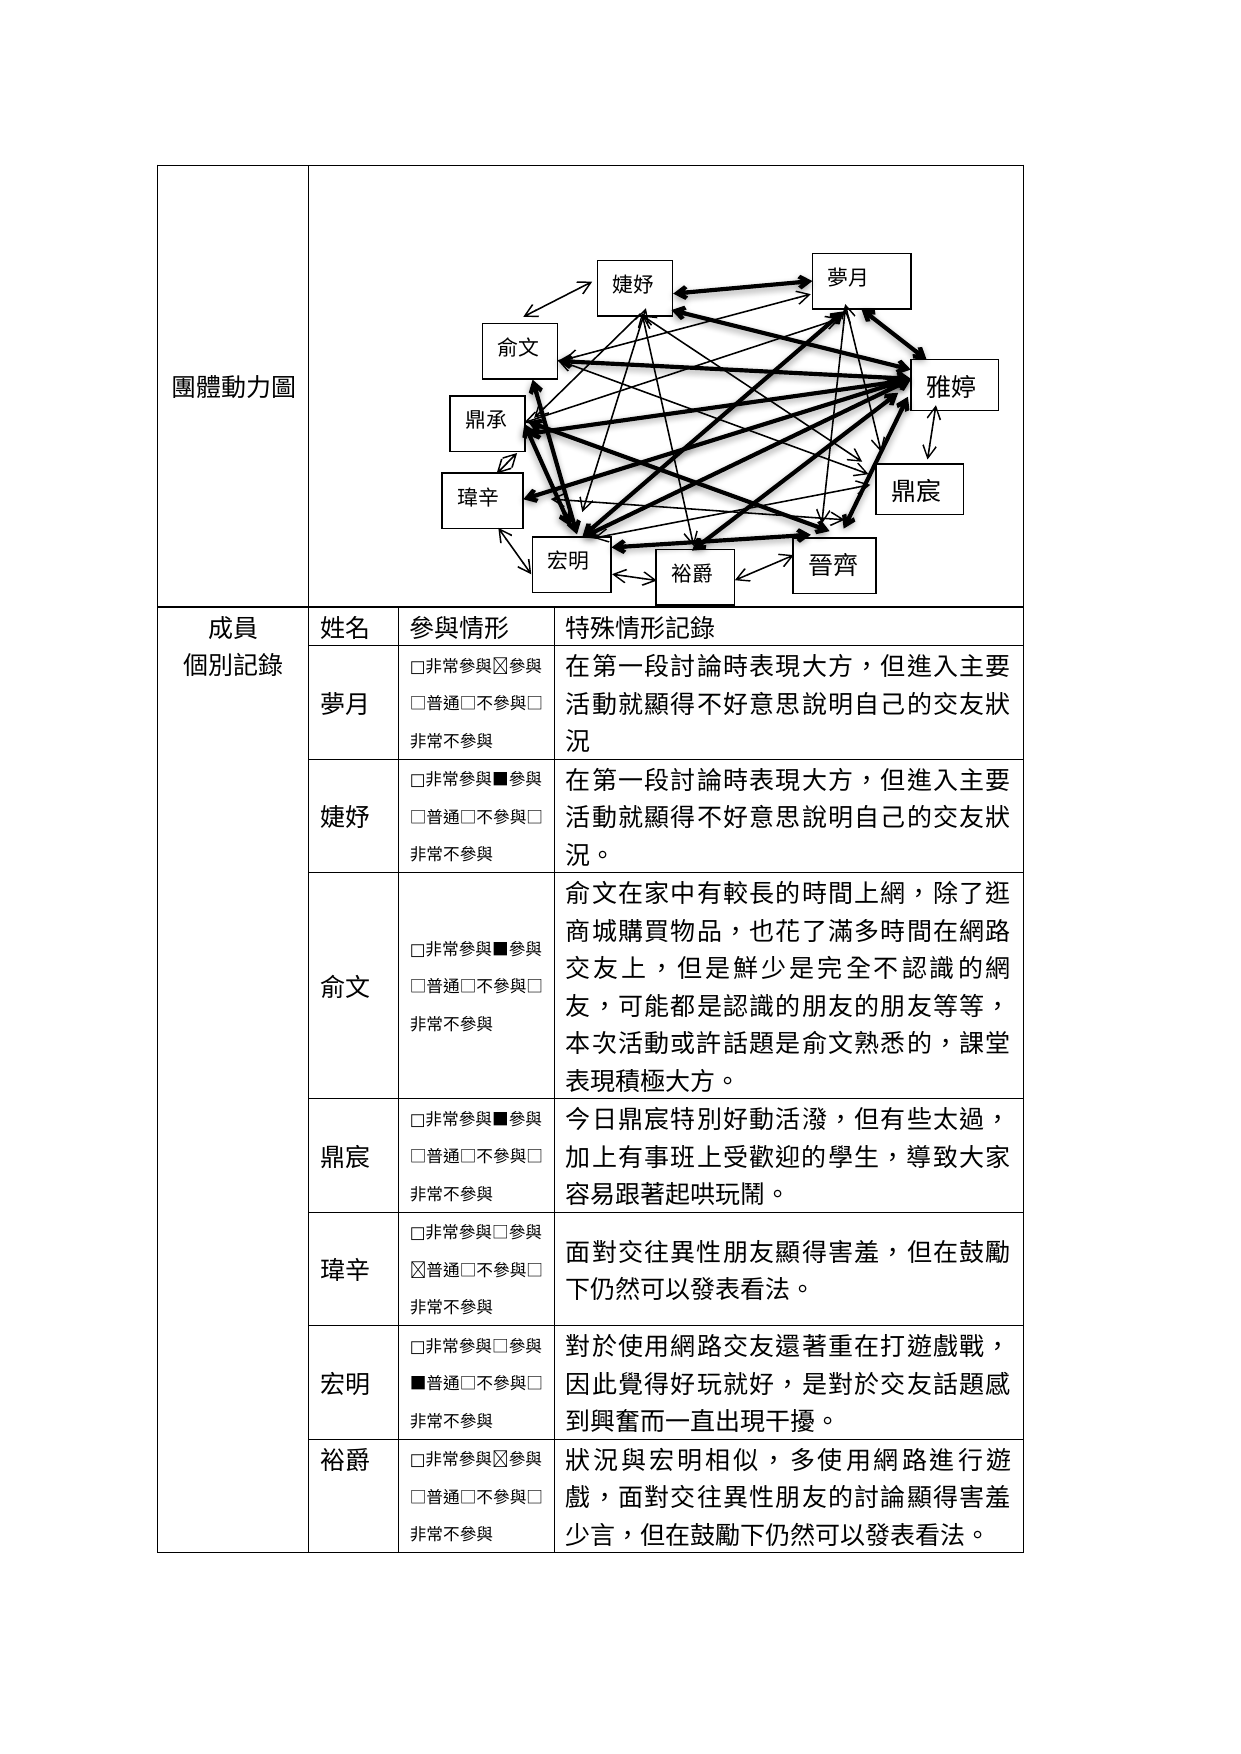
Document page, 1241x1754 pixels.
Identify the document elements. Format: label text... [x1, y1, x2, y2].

table_cell 夢月 [309, 646, 398, 758]
table_cell 裕爵 [309, 1440, 398, 1552]
table_cell 在第一段討論時表現大方，但進入主要活動就顯得不好意思說明自己的交友狀況。 [555, 760, 1023, 872]
table_cell □非常參與□參與■普通□不參與□非常不參與 [399, 1326, 554, 1439]
table_cell 參與情形 [399, 608, 554, 645]
table_cell 宏明 [309, 1326, 398, 1439]
table_cell □非常參與■參與□普通□不參與□非常不參與 [399, 873, 554, 1098]
table_cell 成員 個別記錄 [158, 608, 308, 1552]
table_cell 鼎宸 [309, 1099, 398, 1212]
table_cell 俞文 [309, 873, 398, 1098]
table_cell □非常參與■參與□普通□不參與□非常不參與 [399, 760, 554, 872]
table_cell □非常參與□參與普通□不參與□非常不參與 [399, 1213, 554, 1325]
table_cell □非常參與■參與□普通□不參與□非常不參與 [399, 1099, 554, 1212]
table_cell 特殊情形記錄 [555, 608, 1023, 645]
table_cell 團體動力圖 [158, 166, 308, 606]
table_cell 在第一段討論時表現大方，但進入主要活動就顯得不好意思說明自己的交友狀況 [555, 646, 1023, 758]
table_cell 對於使用網路交友還著重在打遊戲戰，因此覺得好玩就好，是對於交友話題感到興奮而一直出現干擾。 [555, 1326, 1023, 1439]
table_cell □非常參與參與□普通□不參與□非常不參與 [399, 646, 554, 758]
table_cell 狀況與宏明相似，多使用網路進行遊戲，面對交往異性朋友的討論顯得害羞少言，但在鼓勵下仍然可以發表看法。 [555, 1440, 1023, 1552]
table_cell 俞文在家中有較長的時間上網，除了逛商城購買物品，也花了滿多時間在網路交友上，但是鮮少是完全不認識的網友，可能都是認識的朋友的朋友等等，本次活動或許話題是俞文熟悉的，課堂表現積極大方。 [555, 873, 1023, 1098]
table_cell 姓名 [309, 608, 398, 645]
table_cell □非常參與參與□普通□不參與□非常不參與 [399, 1440, 554, 1552]
table_cell 瑋辛 [309, 1213, 398, 1325]
table_cell 婕妤 [309, 760, 398, 872]
table_cell 今日鼎宸特別好動活潑，但有些太過，加上有事班上受歡迎的學生，導致大家容易跟著起哄玩鬧。 [555, 1099, 1023, 1212]
table_cell 面對交往異性朋友顯得害羞，但在鼓勵下仍然可以發表看法。 [555, 1213, 1023, 1325]
table_cell [309, 166, 1023, 606]
